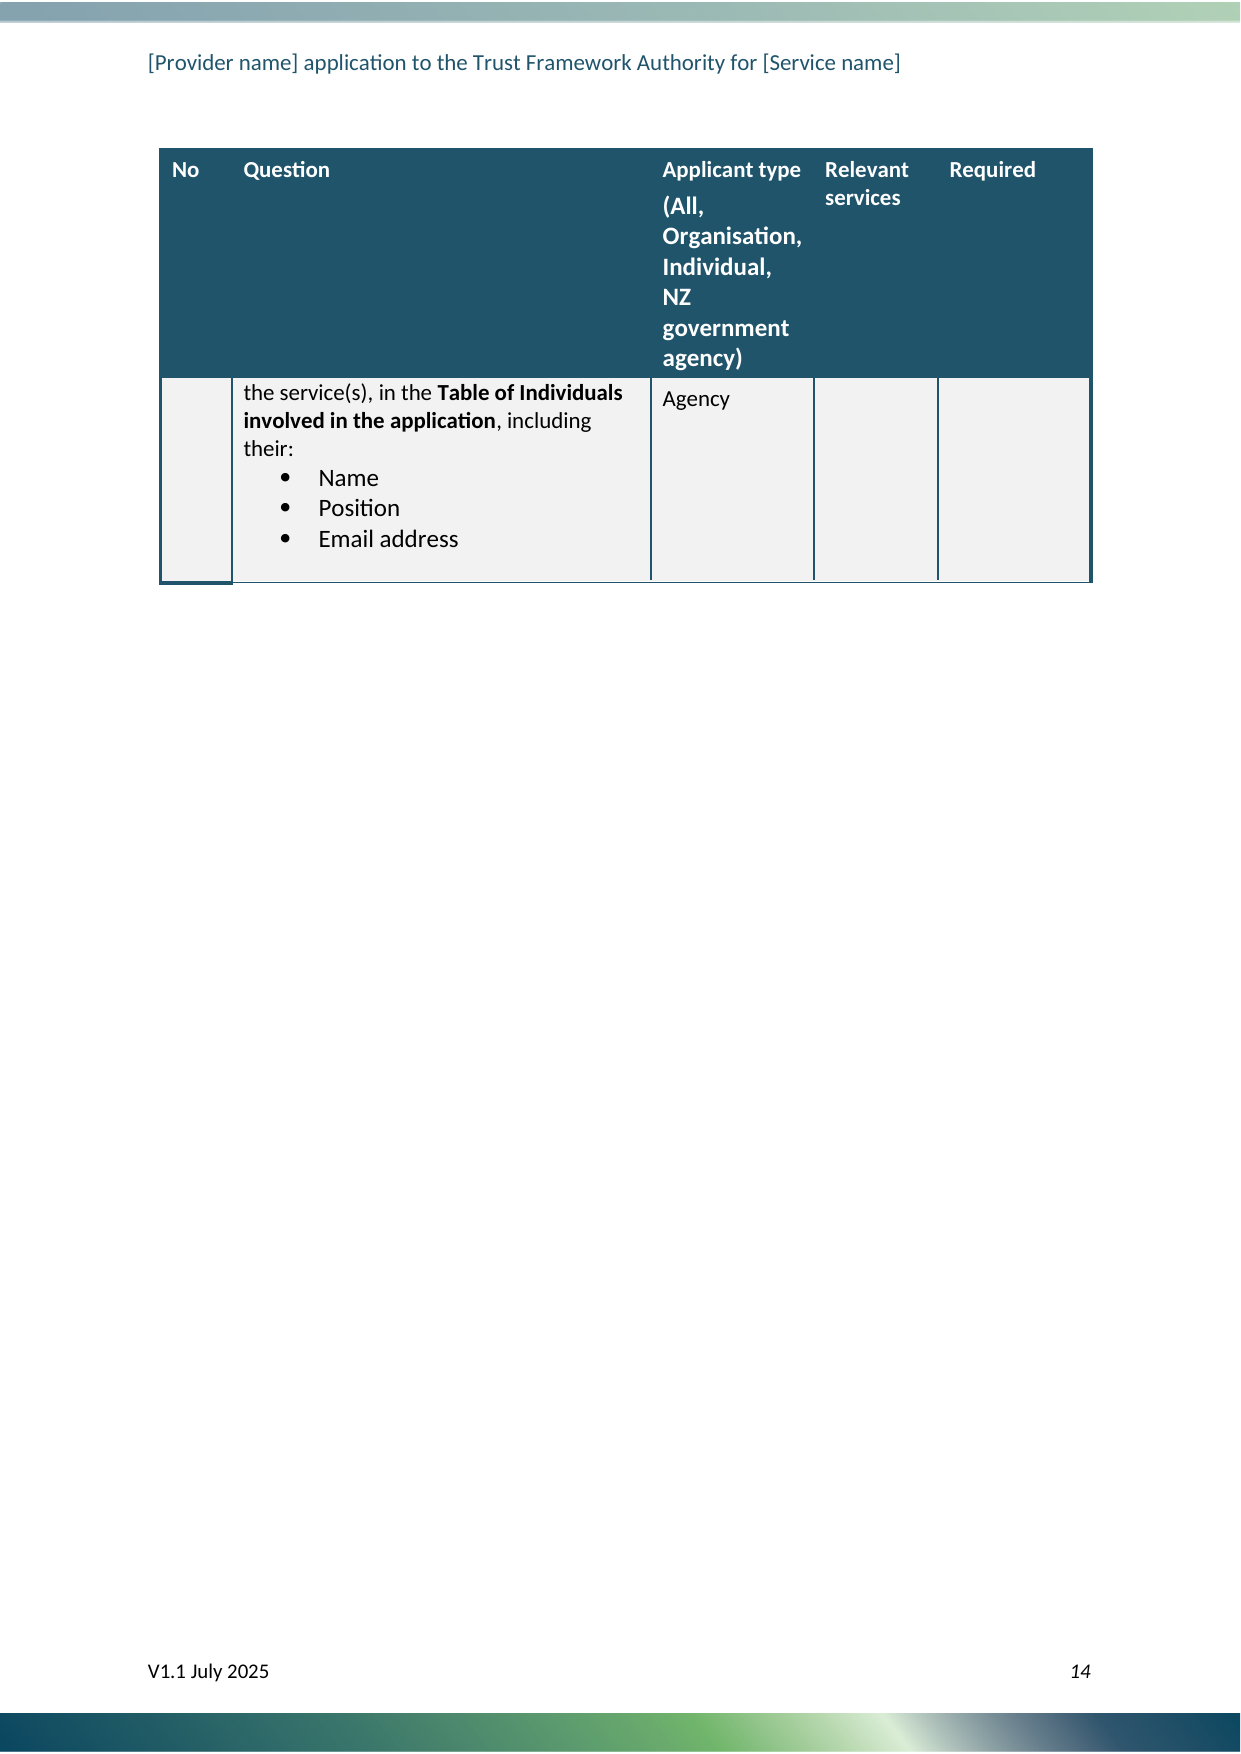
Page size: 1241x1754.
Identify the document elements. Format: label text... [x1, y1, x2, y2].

table_header No [162, 149, 231, 376]
table_cell Organisation Government Agency [651, 378, 814, 581]
table_header Question [234, 149, 650, 376]
picture [0, 2, 1241, 23]
table_cell All services [814, 378, 938, 581]
table_cell 5 [162, 378, 231, 581]
picture [0, 1713, 1241, 1752]
table_header Applicant type (All, Organisation, Individual, NZ government agency) [653, 149, 812, 376]
table_cell Yes [938, 378, 1089, 581]
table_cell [233, 378, 651, 581]
table_header Relevant services [815, 149, 937, 376]
table_header Required [940, 149, 1089, 376]
